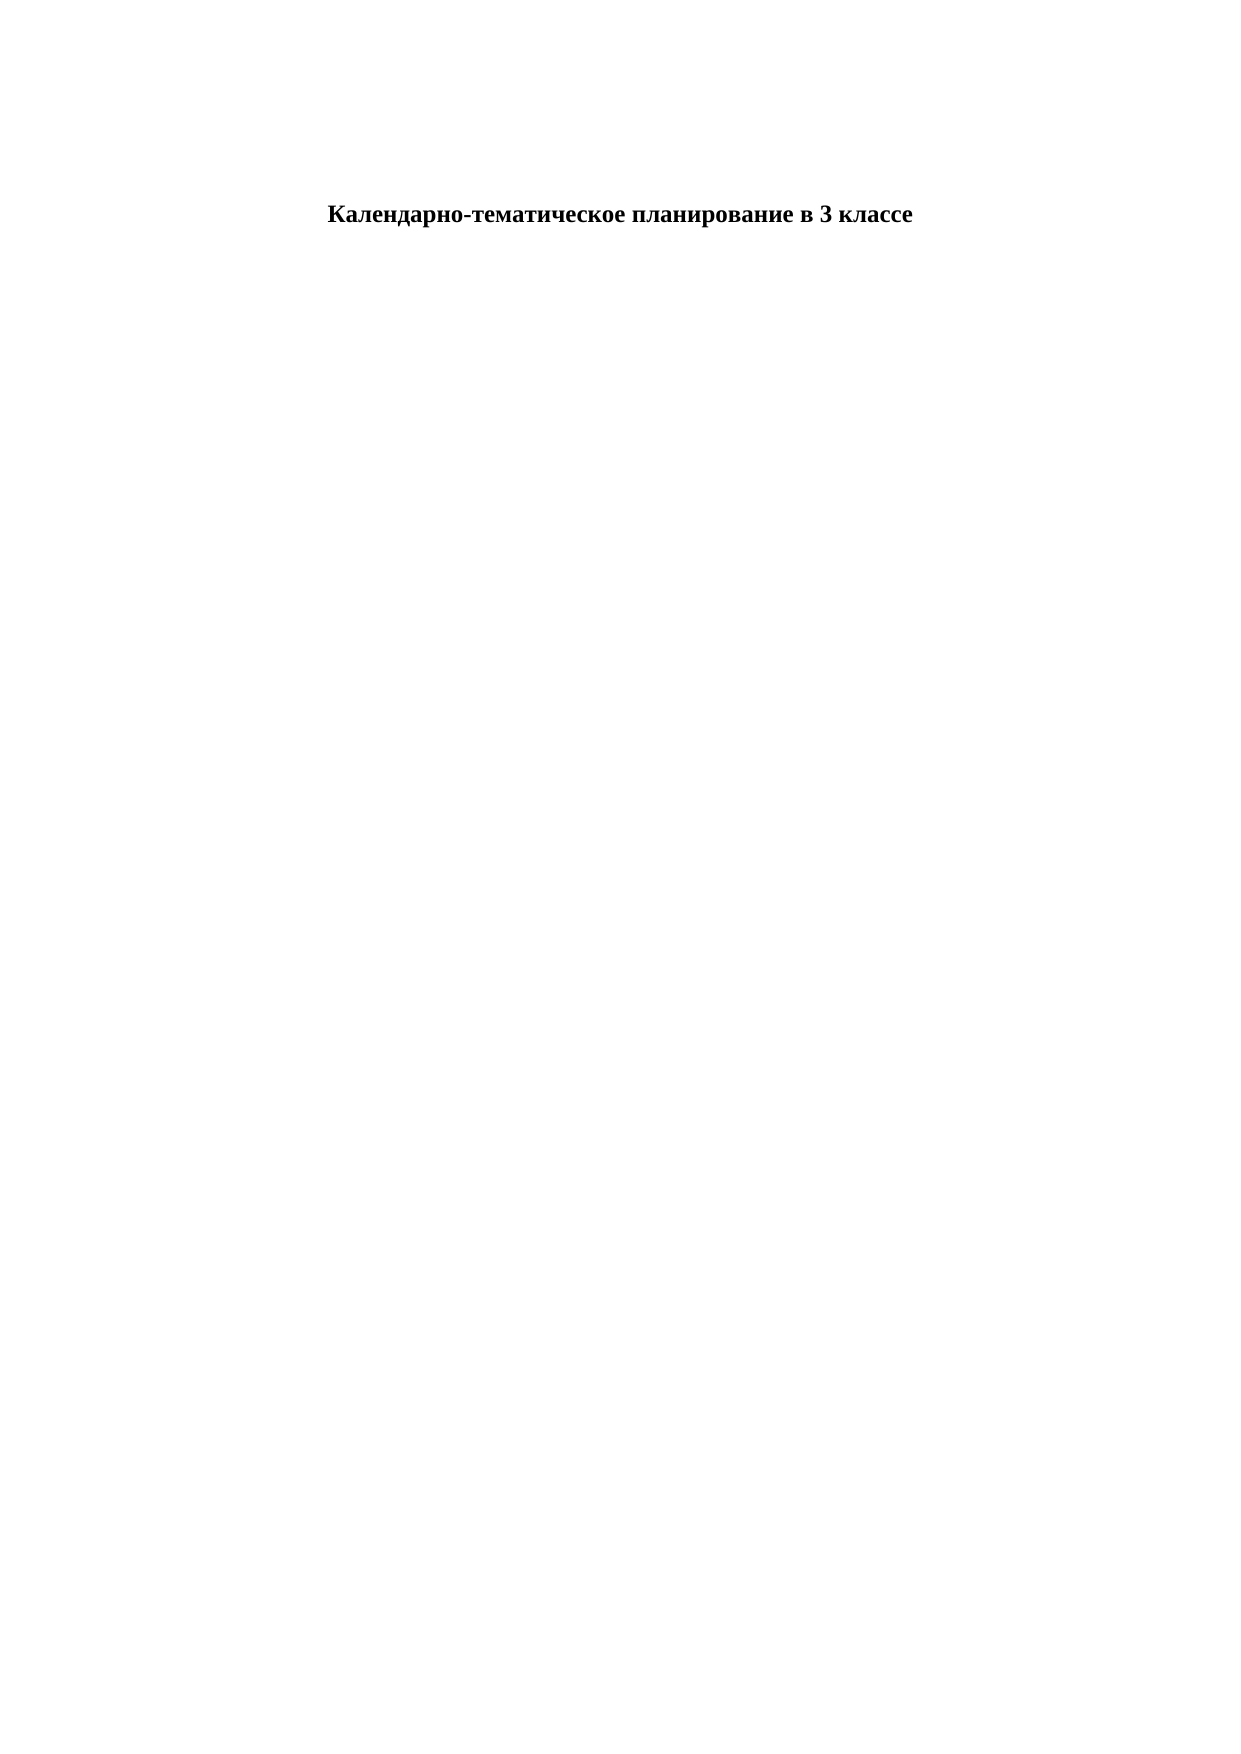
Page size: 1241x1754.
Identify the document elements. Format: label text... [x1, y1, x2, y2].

text Календарно-тематическое планирование в 3 классе [75, 199, 1165, 227]
